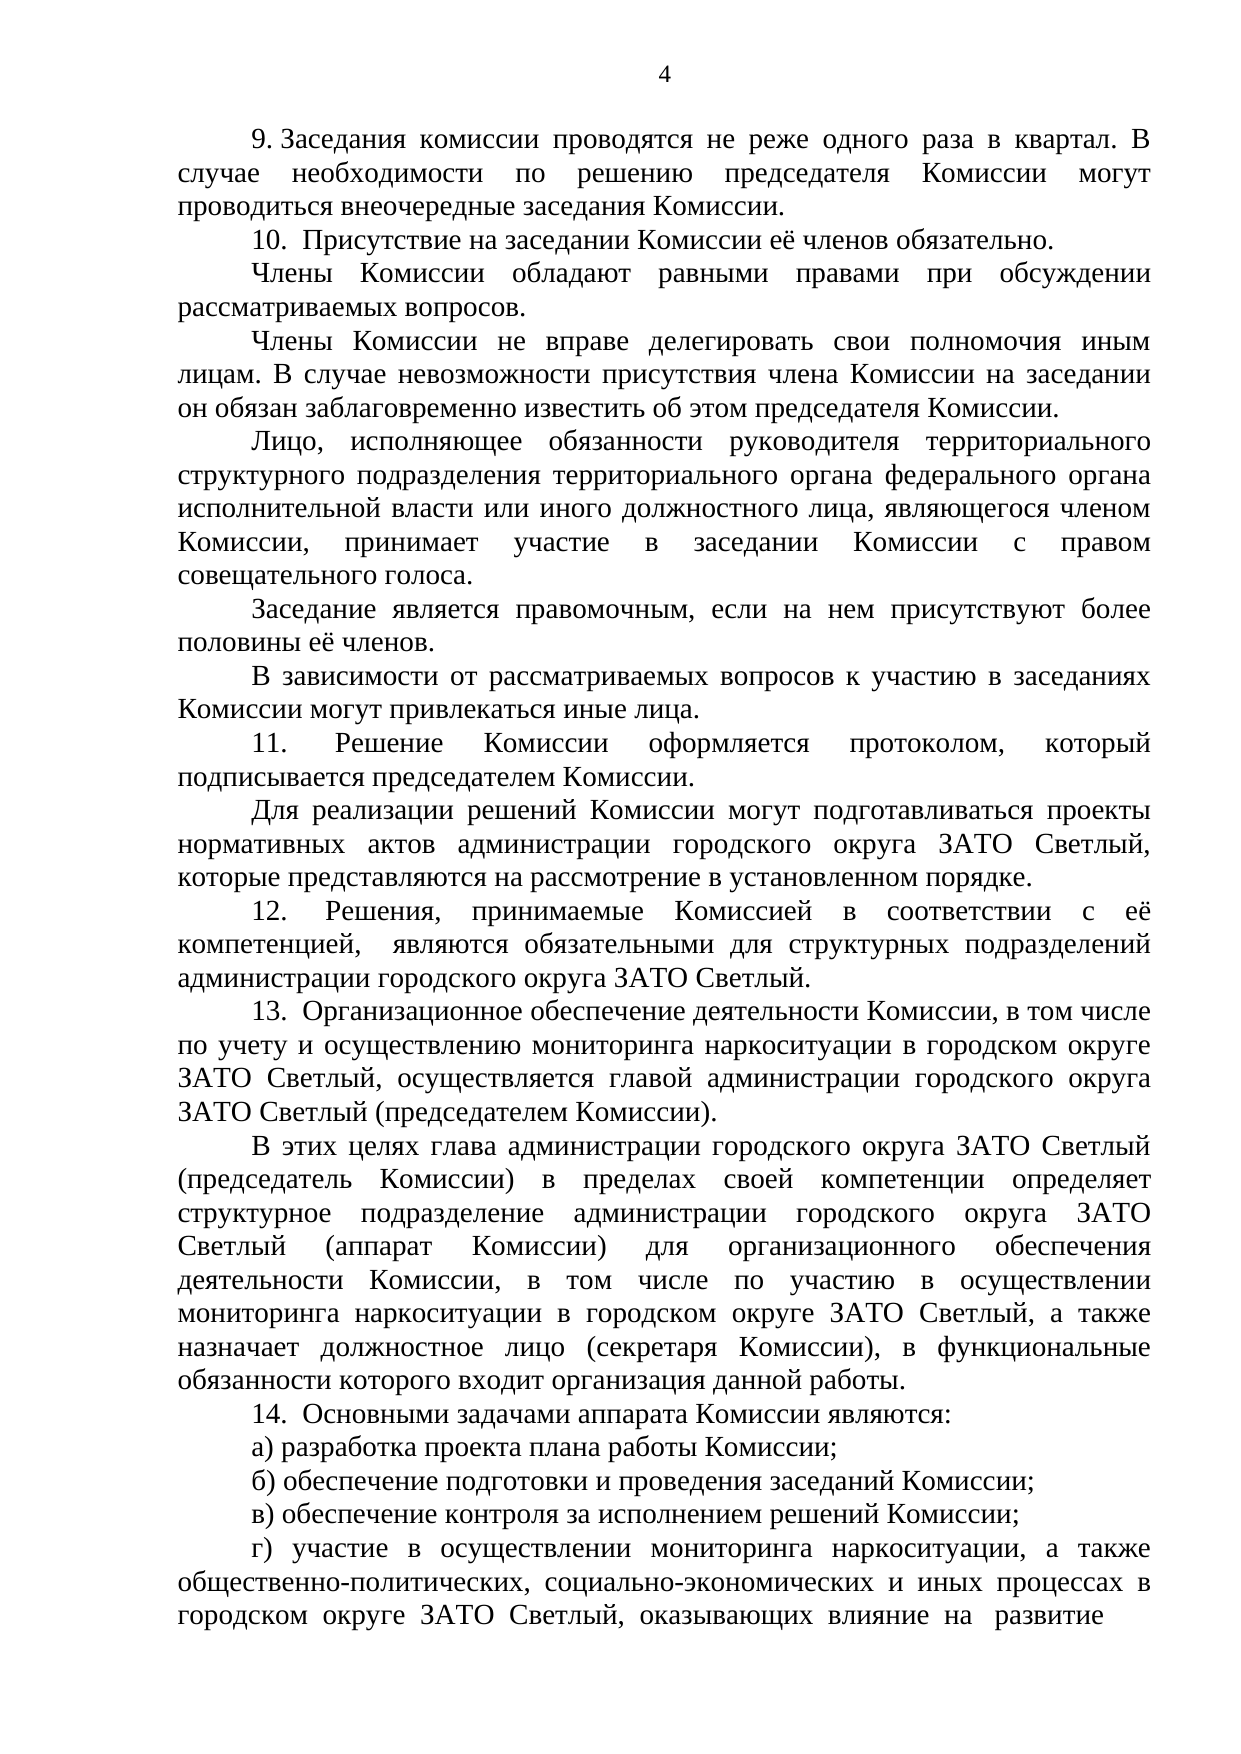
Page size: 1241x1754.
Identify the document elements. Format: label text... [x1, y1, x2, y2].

list Основными задачами аппарата Комиссии являются: [177, 1396, 1152, 1429]
list Решения, принимаемые Комиссией в соответствии с её компетенцией, являются обязательными для структурных подразделений администрации городского округа ЗАТО Светлый. [177, 893, 1152, 993]
list Присутствие на заседании Комиссии её членов обязательно. [177, 222, 1152, 256]
text б) обеспечение подготовки и проведения заседаний Комиссии; [177, 1463, 1152, 1497]
text Члены Комиссии не вправе делегировать свои полномочия иным лицам. В случае невозможности присутствия члена Комиссии на заседании он обязан заблаговременно известить об этом председателя Комиссии. [177, 323, 1152, 423]
text Заседание является правомочным, если на нем присутствуют более половины её членов. [177, 591, 1152, 658]
text а) разработка проекта плана работы Комиссии; [177, 1429, 1152, 1463]
text г) участие в осуществлении мониторинга наркоситуации, а также общественно-политических, социально-экономических и иных процессах в городском округе ЗАТО Светлый, оказывающих влияние на развитие [177, 1530, 1152, 1631]
text Лицо, исполняющее обязанности руководителя территориального структурного подразделения территориального органа федерального органа исполнительной власти или иного должностного лица, являющегося членом Комиссии, принимает участие в заседании Комиссии с правом совещательного голоса. [177, 423, 1152, 591]
list Организационное обеспечение деятельности Комиссии, в том числе по учету и осуществлению мониторинга наркоситуации в городском округе ЗАТО Светлый, осуществляется главой администрации городского округа ЗАТО Светлый (председателем Комиссии). [177, 993, 1152, 1128]
text В этих целях глава администрации городского округа ЗАТО Светлый (председатель Комиссии) в пределах своей компетенции определяет структурное подразделение администрации городского округа ЗАТО Светлый (аппарат Комиссии) для организационного обеспечения деятельности Комиссии, в том числе по участию в осуществлении мониторинга наркоситуации в городском округе ЗАТО Светлый, а также назначает должностное лицо (секретаря Комиссии), в функциональные обязанности которого входит организация данной работы. [177, 1128, 1152, 1396]
list Решение Комиссии оформляется протоколом, который подписывается председателем Комиссии. [177, 725, 1152, 792]
text Для реализации решений Комиссии могут подготавливаться проекты нормативных актов администрации городского округа ЗАТО Светлый, которые представляются на рассмотрение в установленном порядке. [177, 792, 1152, 893]
list Заседания комиссии проводятся не реже одного раза в квартал. В случае необходимости по решению председателя Комиссии могут проводиться внеочередные заседания Комиссии. [177, 121, 1152, 222]
text в) обеспечение контроля за исполнением решений Комиссии; [177, 1497, 1152, 1530]
text 4 [177, 59, 1152, 88]
text В зависимости от рассматриваемых вопросов к участию в заседаниях Комиссии могут привлекаться иные лица. [177, 658, 1152, 725]
text Члены Комиссии обладают равными правами при обсуждении рассматриваемых вопросов. [177, 256, 1152, 323]
